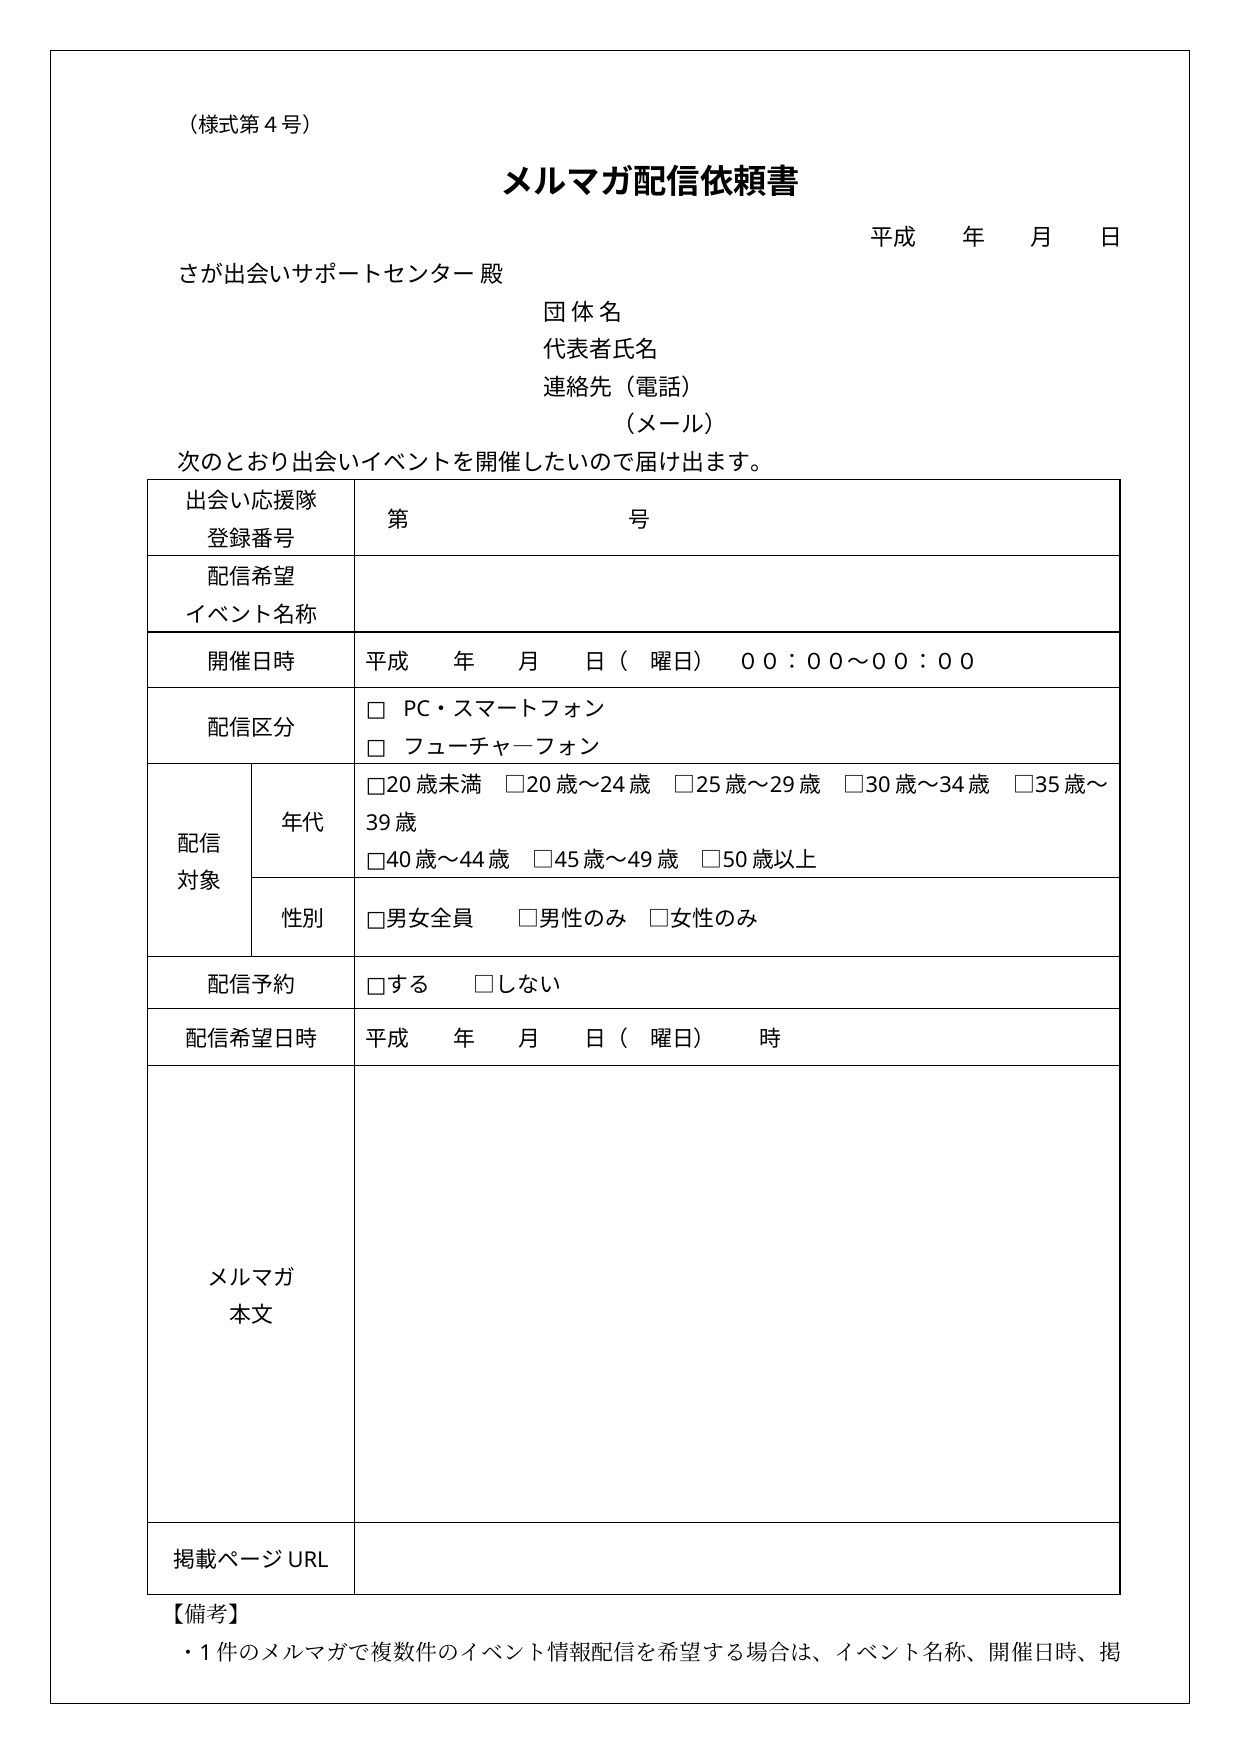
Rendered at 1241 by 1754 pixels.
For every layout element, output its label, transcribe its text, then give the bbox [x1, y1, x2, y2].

table_cell [355, 556, 1119, 631]
table_header 第 号 [355, 480, 1119, 555]
table_cell 性別 [252, 878, 354, 956]
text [177, 1632, 1122, 1669]
table_cell PC・スマートフォン フューチャ―フォン [355, 688, 1119, 763]
table_cell 年代 [252, 764, 354, 877]
table_cell [355, 1066, 1119, 1522]
table_cell 掲載ページURL [148, 1523, 354, 1593]
text メルマガ配信依頼書 [177, 142, 1122, 217]
text さが出会いサポートセンター 殿 [177, 254, 1122, 292]
table_cell 平成 年 月 日（ 曜日） ００：００～００：００ [355, 633, 1119, 687]
text 代表者氏名 [177, 329, 1122, 367]
table_cell 配信予約 [148, 957, 354, 1008]
table_cell 平成 年 月 日（ 曜日） 時 [355, 1009, 1119, 1065]
text 平成 年 月 日 [177, 217, 1122, 254]
table_cell メルマガ 本文 [148, 1066, 354, 1522]
table_cell □20歳未満 □20歳～24歳 □25歳～29歳 □30歳～34歳 □35歳～39歳 □40歳～44歳 □45歳～49歳 □50歳以上 [355, 764, 1119, 877]
table_cell 開催日時 [148, 633, 354, 687]
table_header 出会い応援隊 登録番号 [148, 480, 354, 555]
table_cell □男女全員 □男性のみ □女性のみ [355, 878, 1119, 956]
text 団 体 名 [177, 292, 1122, 329]
table_cell 配信区分 [148, 688, 354, 763]
text 【備考】 [162, 1594, 1122, 1632]
table_cell □する □しない [355, 957, 1119, 1008]
text 連絡先（電話） [177, 367, 1122, 404]
text （メール） [177, 404, 1122, 442]
table_cell 配信 対象 [148, 764, 251, 956]
text （様式第４号） [177, 104, 1122, 142]
table_cell 配信希望日時 [148, 1009, 354, 1065]
table_cell 配信希望 イベント名称 [148, 556, 354, 631]
text 次のとおり出会いイベントを開催したいので届け出ます。 [177, 442, 1122, 479]
table_cell [355, 1523, 1119, 1593]
